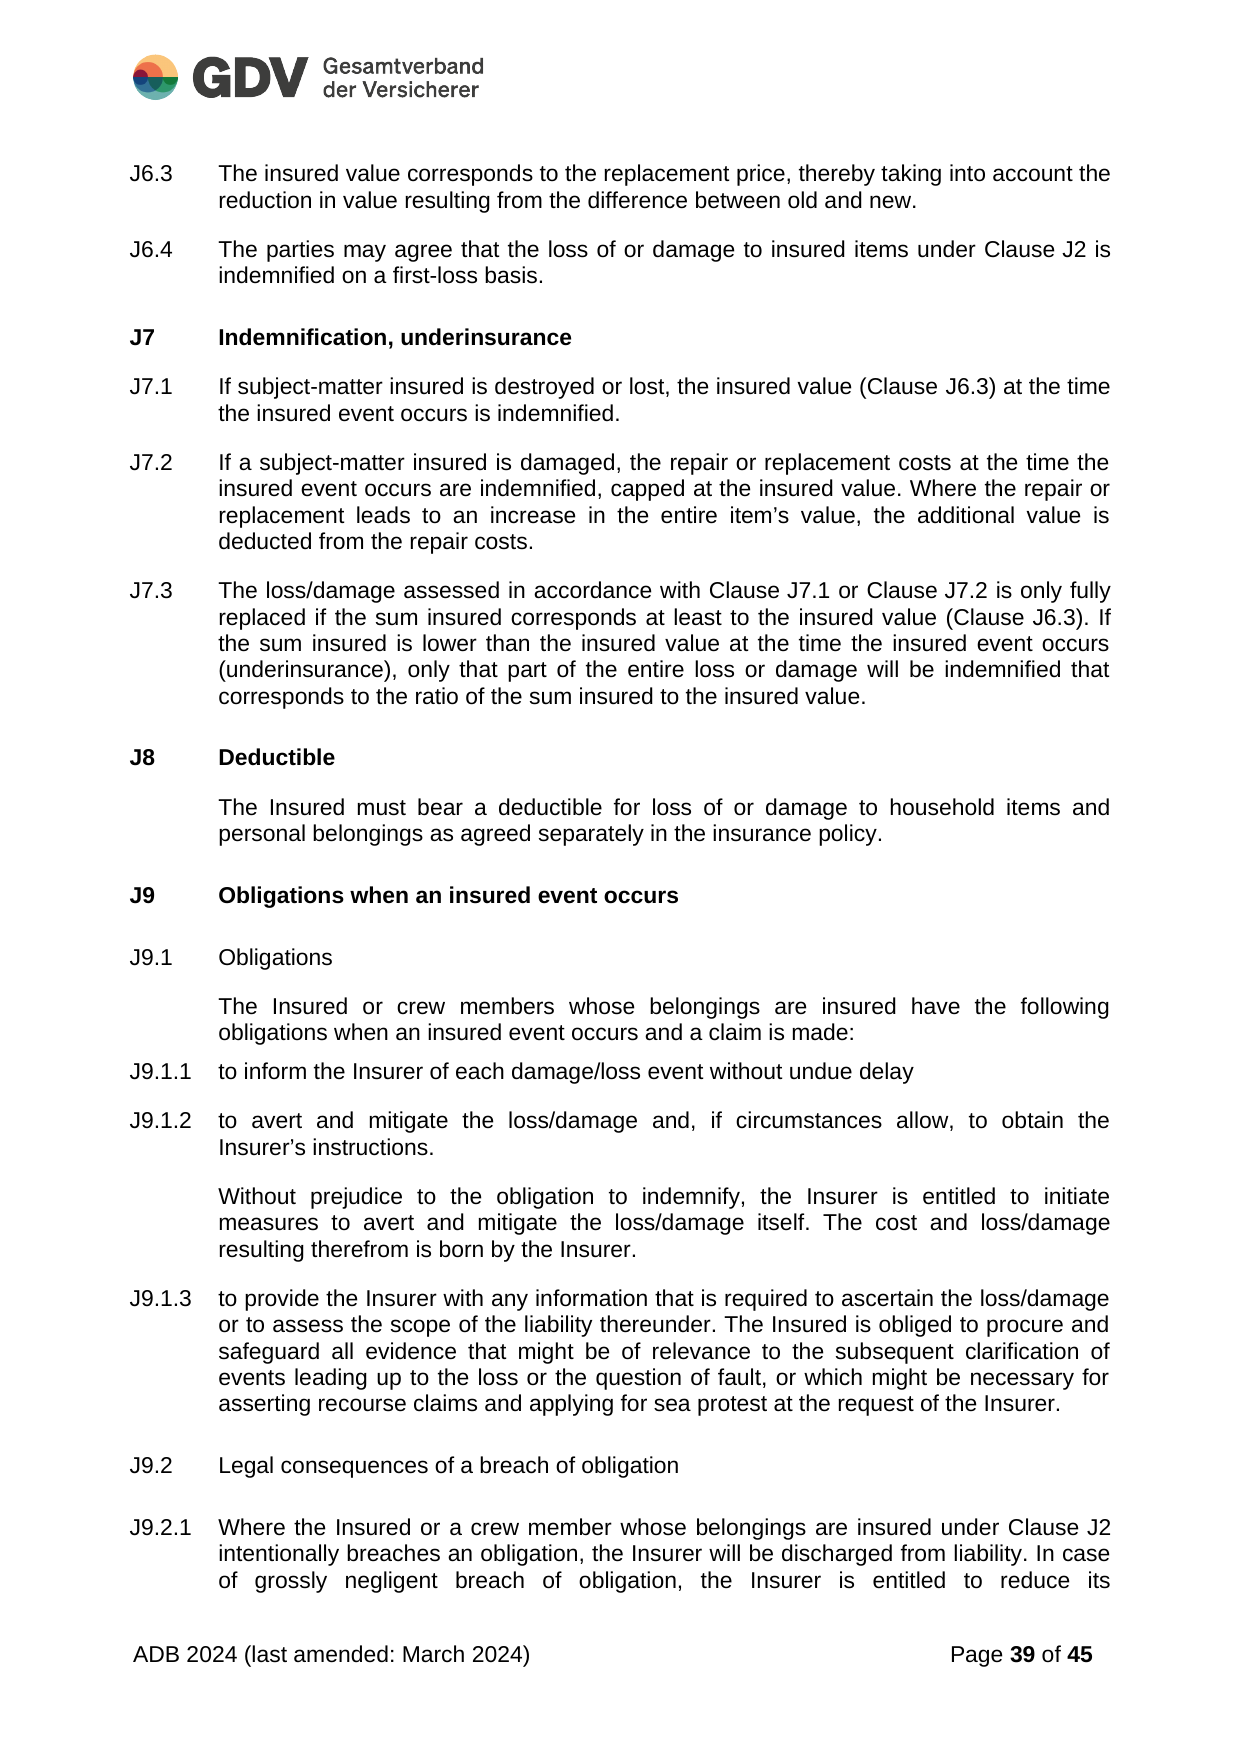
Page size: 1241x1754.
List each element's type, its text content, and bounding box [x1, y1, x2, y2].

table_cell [118, 1501, 1122, 1593]
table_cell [118, 148, 1122, 311]
table_cell Obligations when an insured event occurs [118, 869, 1122, 931]
picture [113, 47, 498, 115]
table_cell Deductible The Insured must bear a deductible for loss of or damage to household items and personal belongings as agreed separately in the insurance policy. [118, 732, 1122, 869]
table_cell Legal consequences of a breach of obligation [118, 1440, 1122, 1501]
table_cell Obligations The Insured or crew members whose belongings are insured have the following obligations when an insured event occurs and a claim is made: to inform the Insurer of each damage/loss event without undue delay to avert and mitigate the loss/damage and, if circumstances allow, to obtain the Insurer’s instructions. Without prejudice to the obligation to indemnify, the Insurer is entitled to initiate measures to avert and mitigate the loss/damage itself. The cost and loss/damage resulting therefrom is born by the Insurer. to provide the Insurer with any information that is required to ascertain the loss/damage or to assess the scope of the liability thereunder. The Insured is obliged to procure and safeguard all evidence that might be of relevance to the subsequent clarification of events leading up to the loss or the question of fault, or which might be necessary for asserting recourse claims and applying for sea protest at the request of the Insurer. [118, 931, 1122, 1439]
table_cell Indemnification, underinsurance If subject-matter insured is destroyed or lost, the insured value (Clause J6.3) at the time the insured event occurs is indemnified. If a subject-matter insured is damaged, the repair or replacement costs at the time the insured event occurs are indemnified, capped at the insured value. Where the repair or replacement leads to an increase in the entire item’s value, the additional value is deducted from the repair costs. The loss/damage assessed in accordance with Clause J7.1 or Clause J7.2 is only fully replaced if the sum insured corresponds at least to the insured value (Clause J6.3). If the sum insured is lower than the insured value at the time the insured event occurs (underinsurance), only that part of the entire loss or damage will be indemnified that corresponds to the ratio of the sum insured to the insured value. [118, 311, 1122, 732]
